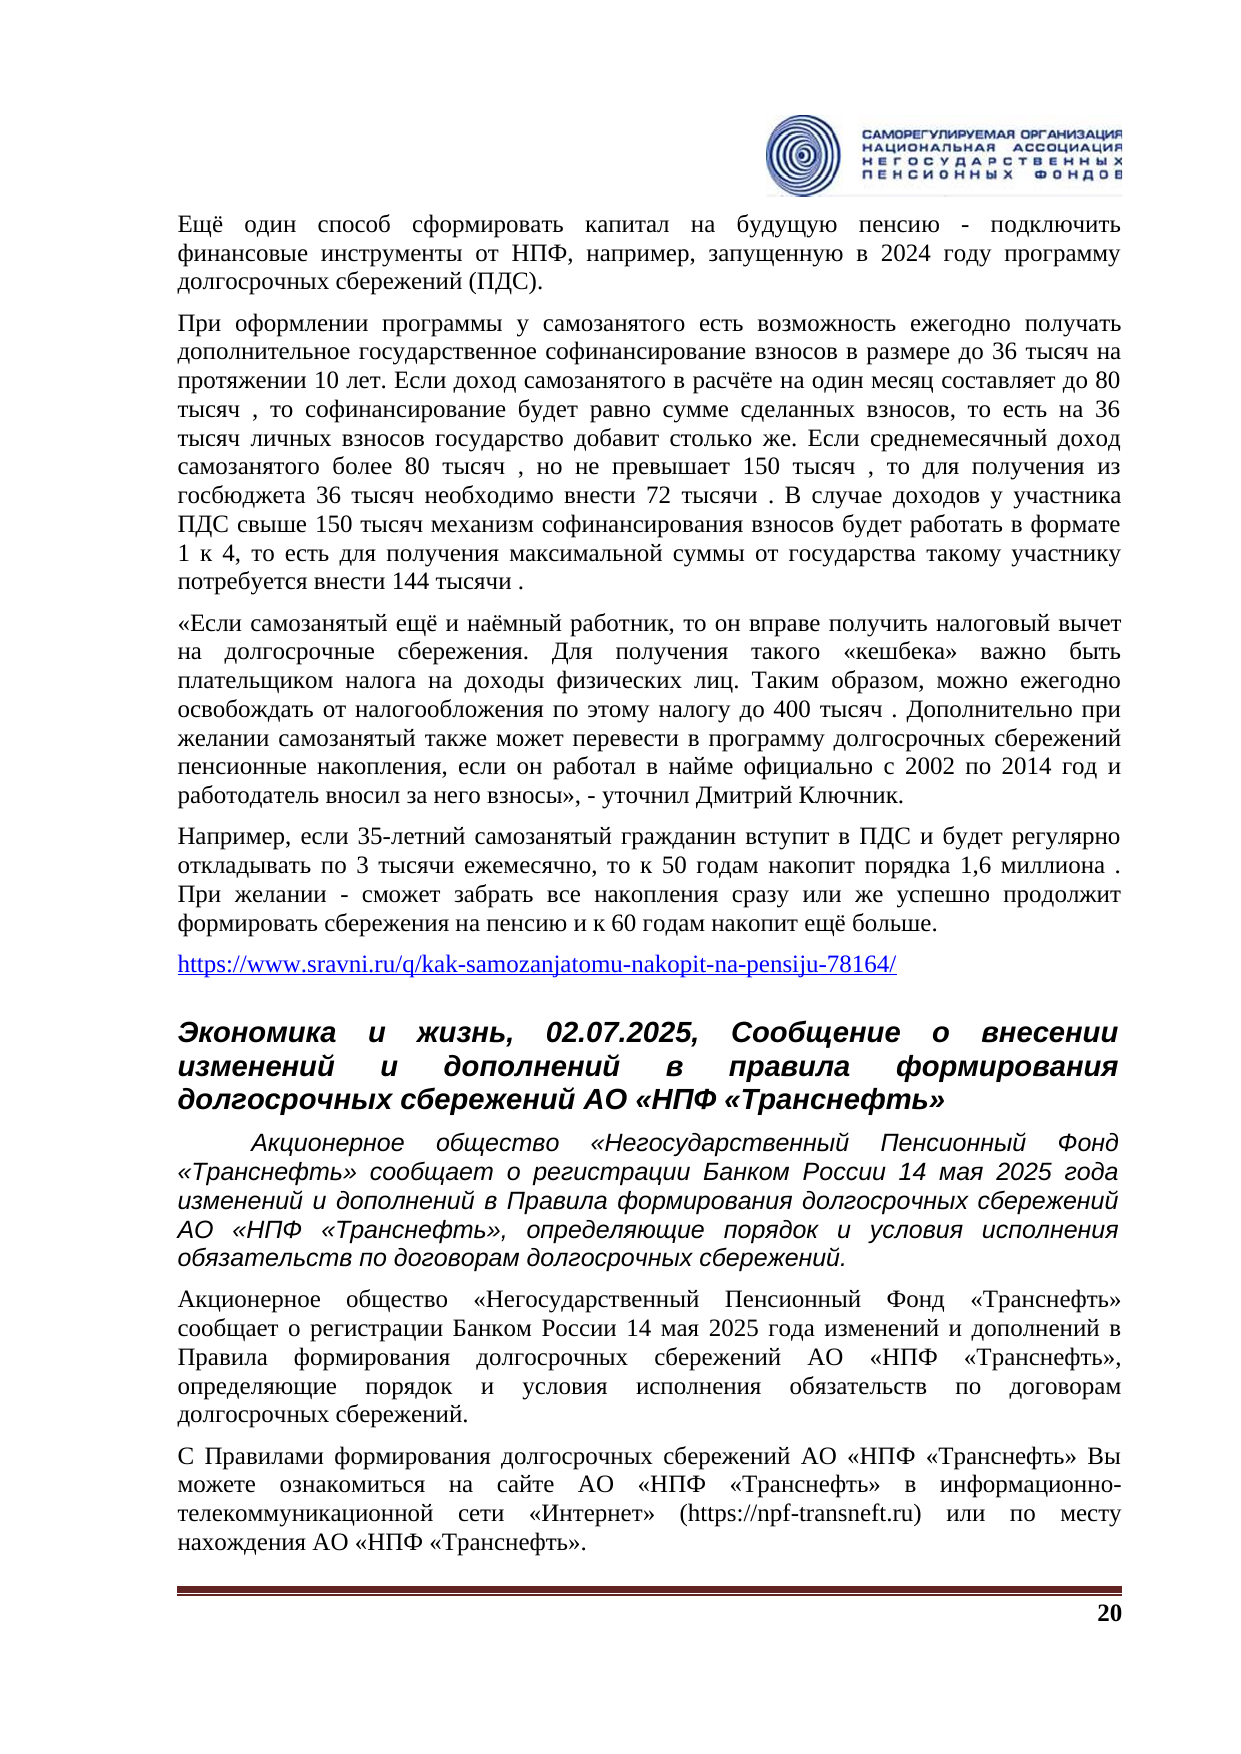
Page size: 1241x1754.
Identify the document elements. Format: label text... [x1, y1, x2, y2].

text Например, если 35-летний самозанятый гражданин вступит в ПДС и будет регулярно откладывать по 3 тысячи ежемесячно, то к 50 годам накопит порядка 1,6 миллиона . При желании - сможет забрать все накопления сразу или же успешно продолжит формировать сбережения на пенсию и к 60 годам накопит ещё больше. [177, 821, 1122, 936]
text Акционерное общество «Негосударственный Пенсионный Фонд «Транснефть» сообщает о регистрации Банком России 14 мая 2025 года изменений и дополнений в Правила формирования долгосрочных сбережений АО «НПФ «Транснефть», определяющие порядок и условия исполнения обязательств по договорам долгосрочных сбережений. [177, 1284, 1122, 1428]
text При оформлении программы у самозанятого есть возможность ежегодно получать дополнительное государственное софинансирование взносов в размере до 36 тысяч на протяжении 10 лет. Если доход самозанятого в расчёте на один месяц составляет до 80 тысяч , то софинансирование будет равно сумме сделанных взносов, то есть на 36 тысяч личных взносов государство добавит столько же. Если среднемесячный доход самозанятого более 80 тысяч , но не превышает 150 тысяч , то для получения из госбюджета 36 тысяч необходимо внести 72 тысячи . В случае доходов у участника ПДС свыше 150 тысяч механизм софинансирования взносов будет работать в формате 1 к 4, то есть для получения максимальной суммы от государства такому участнику потребуется внести 144 тысячи . [177, 308, 1122, 595]
text https://www.sravni.ru/q/kak-samozanjatomu-nakopit-na-pensiju-78164/ [177, 949, 1122, 978]
text Ещё один способ сформировать капитал на будущую пенсию - подключить финансовые инструменты от НПФ, например, запущенную в 2024 году программу долгосрочных сбережений (ПДС). [177, 209, 1122, 295]
text С Правилами формирования долгосрочных сбережений АО «НПФ «Транснефть» Вы можете ознакомиться на сайте АО «НПФ «Транснефть» в информационно-телекоммуникационной сети «Интернет» (https://npf-transneft.ru) или по месту нахождения АО «НПФ «Транснефть». [177, 1441, 1122, 1556]
text «Если самозанятый ещё и наёмный работник, то он вправе получить налоговый вычет на долгосрочные сбережения. Для получения такого «кешбека» важно быть плательщиком налога на доходы физических лиц. Таким образом, можно ежегодно освобождать от налогообложения по этому налогу до 400 тысяч . Дополнительно при желании самозанятый также может перевести в программу долгосрочных сбережений пенсионные накопления, если он работал в найме официально с 2002 по 2014 год и работодатель вносил за него взносы», - уточнил Дмитрий Ключник. [177, 608, 1122, 809]
picture [766, 115, 1123, 197]
subtitle Экономика и жизнь, 02.07.2025, Сообщение о внесении изменений и дополнений в правила формирования долгосрочных сбережений АО «НПФ «Транснефть» [177, 1015, 1122, 1116]
subtitle Акционерное общество «Негосударственный Пенсионный Фонд «Транснефть» сообщает о регистрации Банком России 14 мая 2025 года изменений и дополнений в Правила формирования долгосрочных сбережений АО «НПФ «Транснефть», определяющие порядок и условия исполнения обязательств по договорам долгосрочных сбережений. [177, 1128, 1122, 1272]
